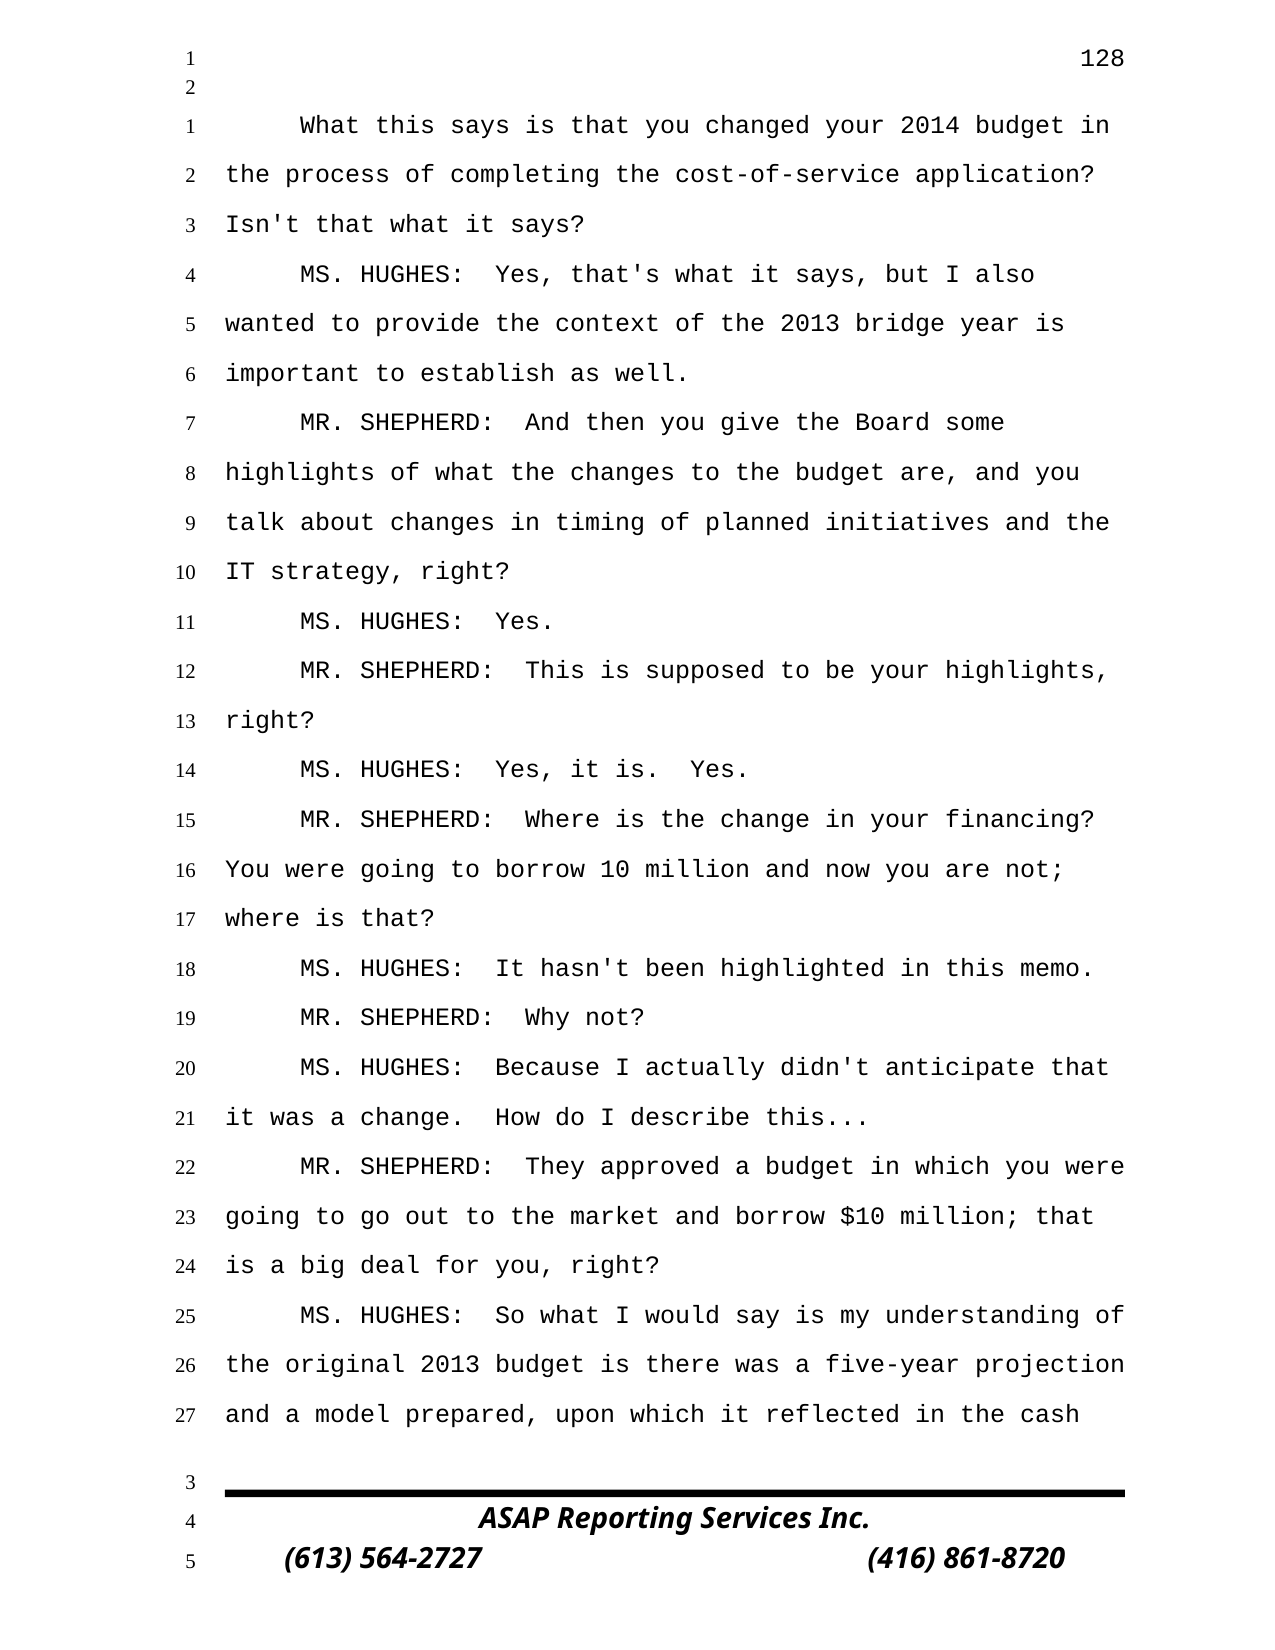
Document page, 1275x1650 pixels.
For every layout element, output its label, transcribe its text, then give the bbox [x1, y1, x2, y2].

text MR. SHEPHERD: They approved a budget in which you were going to go out to the market and borrow $10 million; that is a big deal for you, right? [225, 1154, 1125, 1281]
text MR. SHEPHERD: This is supposed to be your highlights, right? [225, 658, 1125, 736]
text MS. HUGHES: Because I actually didn't anticipate that it was a change. How do I describe this... [225, 1054, 1125, 1132]
text MR. SHEPHERD: Why not? [225, 1005, 1125, 1033]
text MR. SHEPHERD: Where is the change in your financing? You were going to borrow 10 million and now you are not; where is that? [225, 807, 1125, 934]
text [225, 1302, 1125, 1430]
text MS. HUGHES: Yes, it is. Yes. [225, 757, 1125, 785]
text MR. SHEPHERD: And then you give the Board some highlights of what the changes to the budget are, and you talk about changes in timing of planned initiatives and the IT strategy, right? [225, 410, 1125, 587]
text MS. HUGHES: Yes, that's what it says, but I also wanted to provide the context of the 2013 bridge year is important to establish as well. [225, 261, 1125, 389]
text MS. HUGHES: It hasn't been highlighted in this memo. [225, 955, 1125, 984]
text What this says is that you changed your 2014 budget in the process of completing the cost-of-service application? Isn't that what it says? [225, 112, 1125, 240]
text MS. HUGHES: Yes. [225, 608, 1125, 637]
